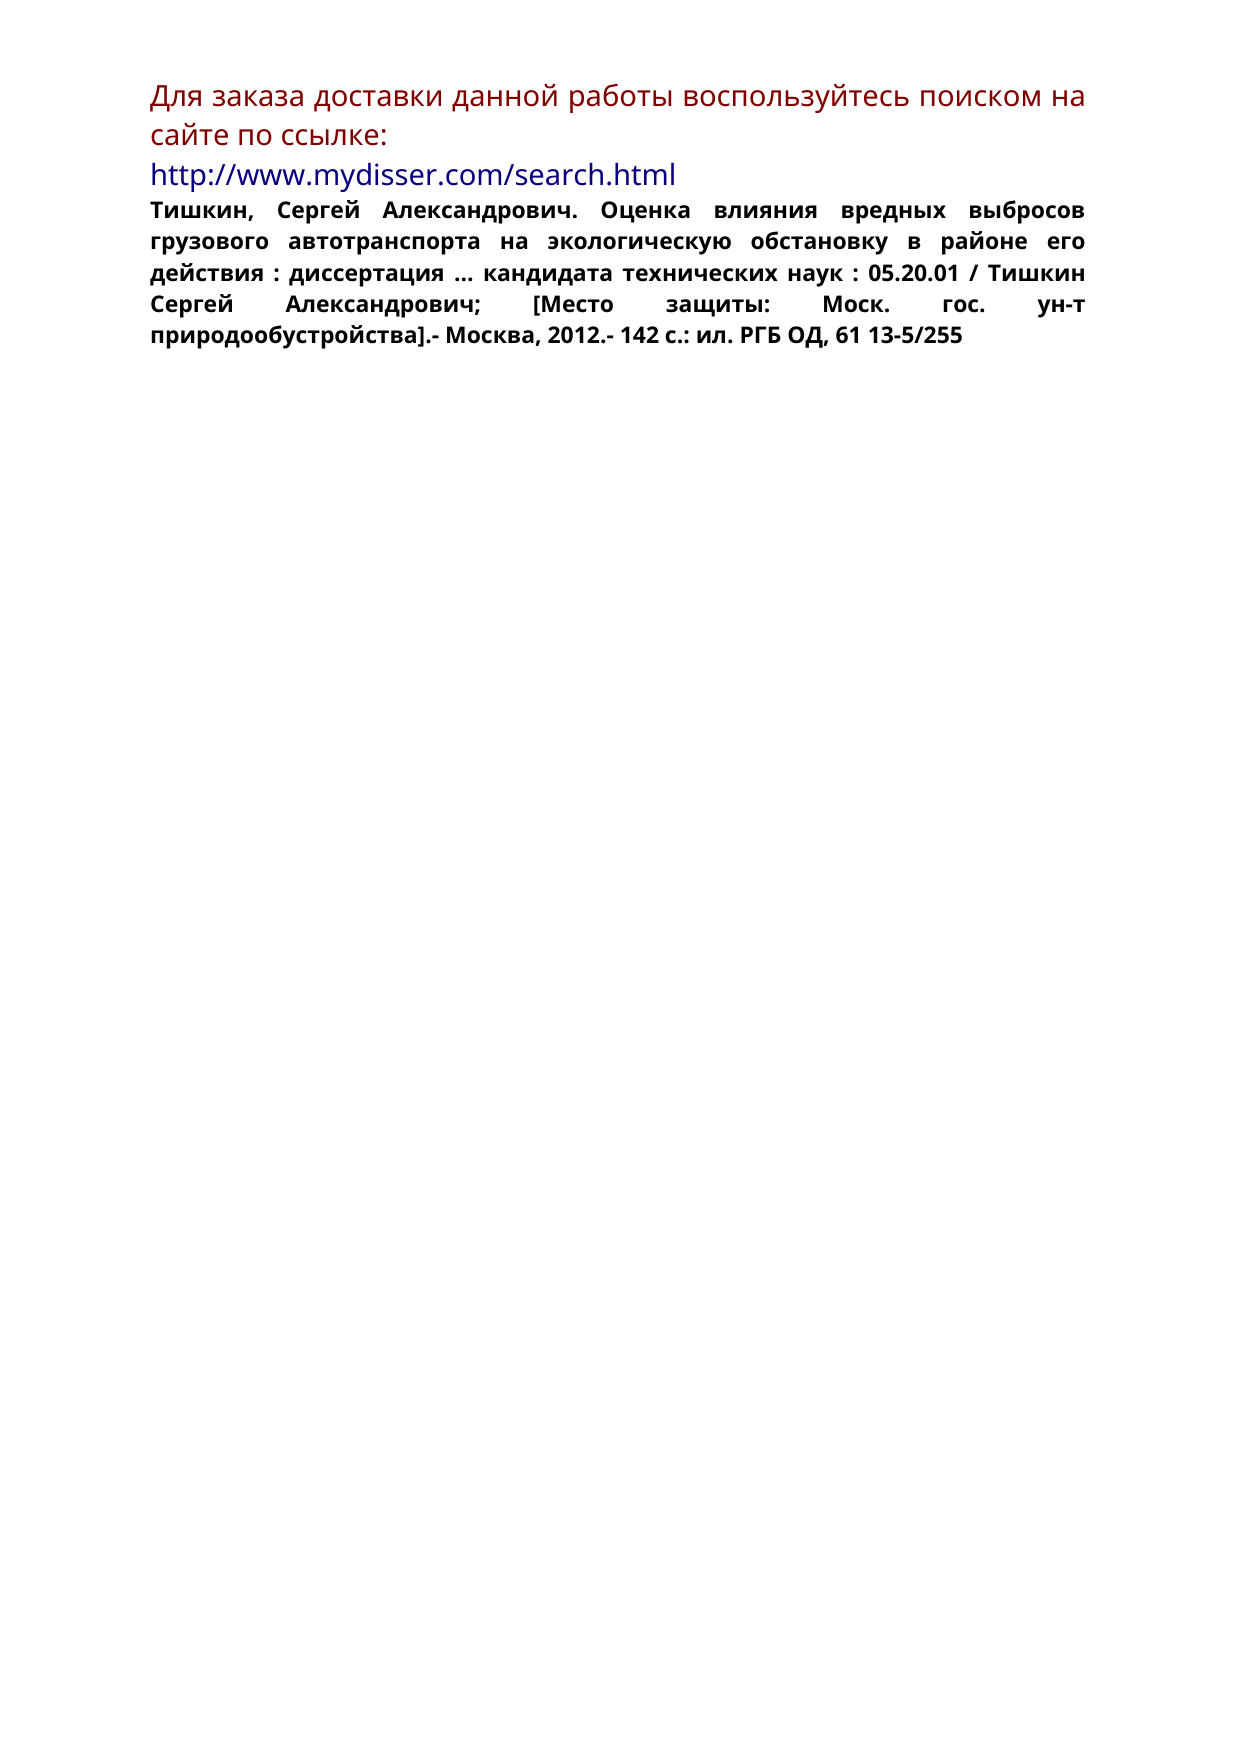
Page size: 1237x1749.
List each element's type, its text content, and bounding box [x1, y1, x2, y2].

text Тишкин, Сергей Александрович. Оценка влияния вредных выбросов грузового автотранспорта на экологическую обстановку в районе его действия : диссертация ... кандидата технических наук : 05.20.01 / Тишкин Сергей Александрович; [Место защиты: Моск. гос. ун-т природообустройства].- Москва, 2012.- 142 с.: ил. РГБ ОД, 61 13-5/255 [150, 194, 1086, 350]
